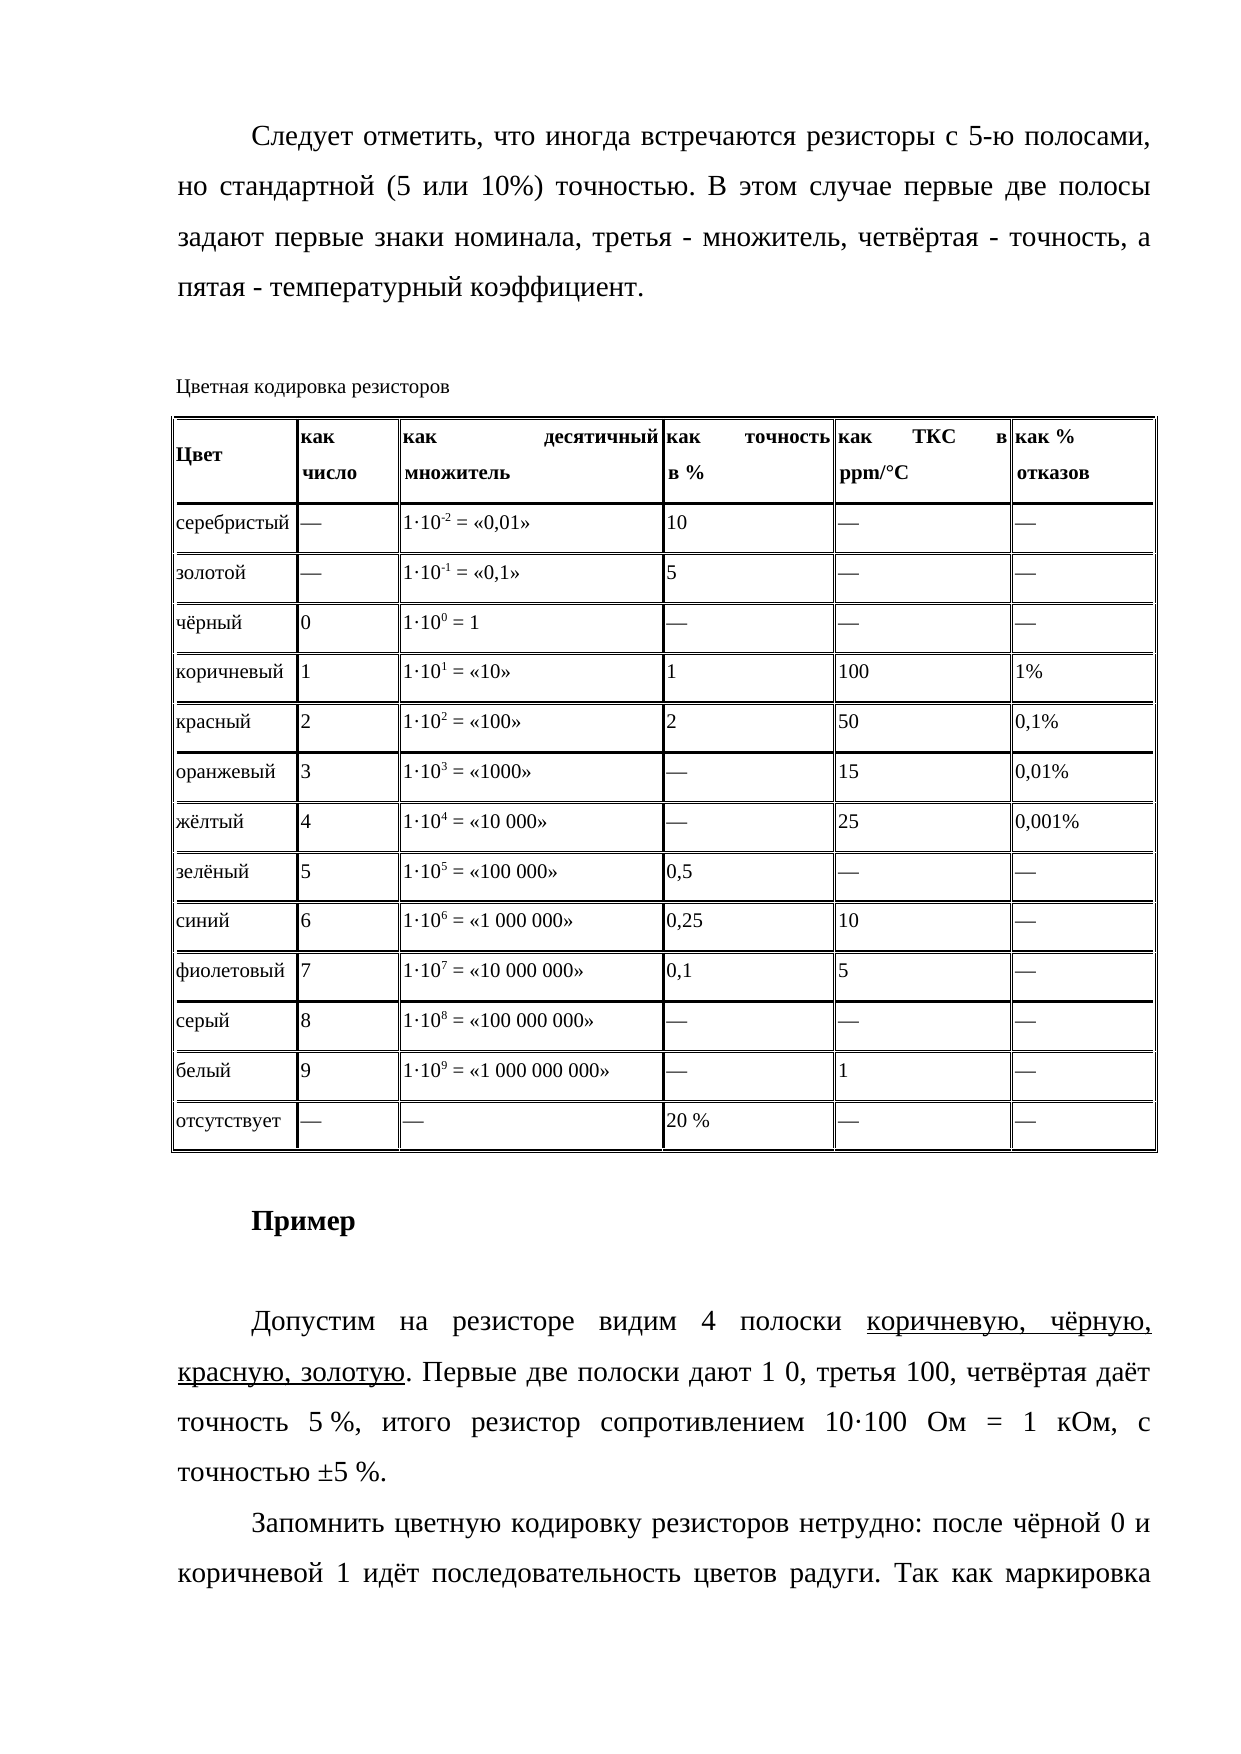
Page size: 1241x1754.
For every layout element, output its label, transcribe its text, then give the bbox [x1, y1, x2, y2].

table_cell 0,25 [665, 904, 833, 950]
table_cell — [665, 1003, 833, 1050]
table_cell 9 [299, 1053, 398, 1099]
table_cell 20 % [663, 1103, 835, 1149]
table_cell — [836, 1003, 1010, 1050]
table_cell 1·105 = «100 000» [401, 854, 662, 900]
table_cell 1 [299, 655, 398, 701]
table_cell 2 [665, 705, 833, 751]
text Следует отметить, что иногда встречаются резисторы с 5-ю полосами, но стандартной (5 или 10%) точностью. В этом случае первые две полосы задают первые знаки номинала, третья - множитель, четвёртая - точность, а пятая - температурный коэффициент. [177, 118, 1152, 303]
table_cell — [1013, 950, 1155, 1000]
table_cell — [400, 1103, 663, 1149]
table_cell — [665, 804, 833, 851]
table_cell 1·10-1 = «0,1» [401, 555, 662, 602]
table_cell 6 [299, 904, 398, 950]
table_cell 1·101 = «10» [401, 655, 662, 701]
table_cell 1·107 = «10 000 000» [401, 954, 662, 1000]
table_cell — [1012, 602, 1156, 651]
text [177, 1505, 1152, 1589]
text Допустим на резисторе видим 4 полоски коричневую, чёрную, красную, золотую. Первые две полоски дают 1 0, третья 100, четвёртая даёт точность 5 %, итого резистор сопротивлением 10·100 Ом = 1 кОм, с точностью ±5 %. [177, 1303, 1152, 1488]
table_header Цветная кодировка резисторов [173, 370, 1156, 416]
table_cell 1·100 = 1 [401, 605, 662, 651]
table_cell — [836, 854, 1010, 900]
table_cell как % отказов [1013, 416, 1156, 502]
table_cell 100 [836, 655, 1010, 701]
table_cell — [1013, 900, 1155, 950]
table_cell коричневый [174, 651, 296, 701]
table_cell 0,1% [1013, 701, 1155, 751]
table_cell как ТКС в ppm/°C [836, 420, 1010, 502]
table_cell 0,001% [1012, 801, 1156, 851]
table_cell 10 [836, 904, 1010, 950]
table_cell фиолетовый [174, 950, 296, 1000]
table_cell 3 [299, 754, 398, 801]
table_cell 8 [299, 1003, 398, 1050]
table_cell 0,1 [665, 954, 833, 1000]
table_cell отсутствует [174, 1100, 297, 1149]
table_cell 5 [665, 555, 833, 602]
table_cell Цвет [173, 416, 296, 502]
table_cell красный [174, 701, 296, 751]
table_cell 25 [836, 804, 1010, 851]
table_cell — [836, 605, 1010, 651]
table_cell — [1012, 1100, 1155, 1149]
table_cell синий [174, 900, 296, 950]
table_cell — [1012, 552, 1156, 602]
table_cell 5 [299, 854, 398, 900]
table_cell 5 [836, 954, 1010, 1000]
table_cell 0,5 [665, 854, 833, 900]
table_cell 1·108 = «100 000 000» [401, 1003, 662, 1050]
table_cell 1·10-2 = «0,01» [401, 505, 662, 552]
table_cell — [1012, 851, 1156, 900]
table_cell золотой [173, 552, 297, 602]
table_cell серебристый [174, 502, 296, 552]
table_cell 1·106 = «1 000 000» [401, 904, 662, 950]
table_cell — [1013, 1000, 1155, 1050]
table_cell 1·102 = «100» [401, 705, 662, 751]
table_cell 0,01% [1013, 751, 1155, 801]
table_cell 15 [836, 754, 1010, 801]
table_cell — [299, 555, 398, 602]
table_cell 1·109 = «1 000 000 000» [401, 1053, 662, 1099]
table_cell зелёный [173, 851, 297, 900]
table_cell чёрный [173, 602, 297, 651]
table_cell — [835, 1103, 1012, 1149]
table_cell 4 [299, 804, 398, 851]
table_cell — [297, 1103, 399, 1149]
table_cell 50 [836, 705, 1010, 751]
table_cell 7 [299, 954, 398, 1000]
table_cell серый [174, 1000, 296, 1050]
table_cell 2 [299, 705, 398, 751]
table_cell 1 [836, 1053, 1010, 1099]
table_cell — [1012, 1050, 1156, 1099]
table_cell 1·104 = «10 000» [401, 804, 662, 851]
table_cell как десятичный множитель [401, 420, 662, 502]
table_cell — [665, 754, 833, 801]
table_cell — [665, 1053, 833, 1099]
table_cell 0 [299, 605, 398, 651]
table_cell как число [299, 420, 398, 502]
text Пример [177, 1203, 1152, 1236]
table_cell — [299, 505, 398, 552]
table_cell — [836, 505, 1010, 552]
table_cell — [1013, 502, 1155, 552]
table_cell как точность в % [665, 420, 833, 502]
table_cell жёлтый [173, 801, 297, 851]
table_cell 1·103 = «1000» [401, 754, 662, 801]
table_cell 10 [665, 505, 833, 552]
table_cell 1 [665, 655, 833, 701]
table_cell 1% [1013, 651, 1155, 701]
table_cell оранжевый [174, 751, 296, 801]
table_cell — [836, 555, 1010, 602]
table_cell белый [173, 1050, 297, 1099]
table_cell — [665, 605, 833, 651]
